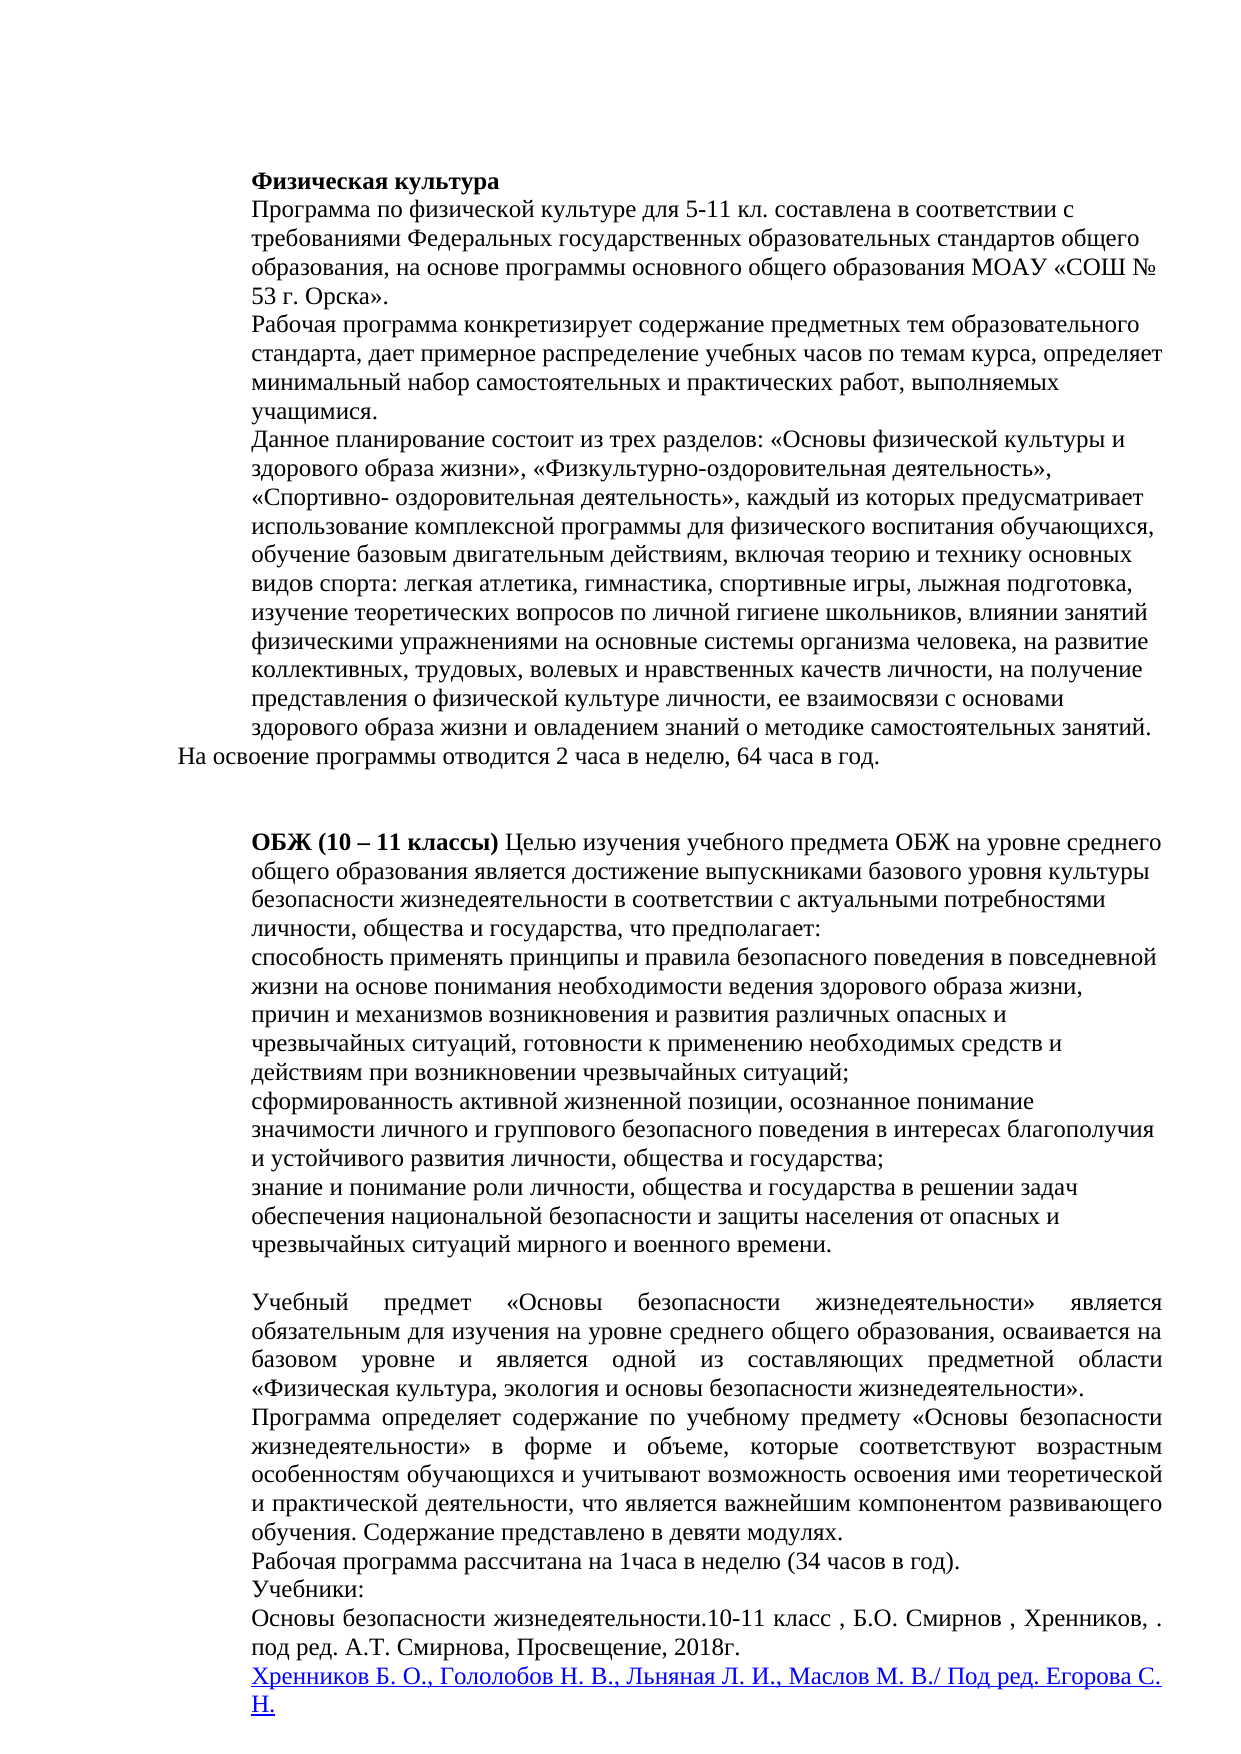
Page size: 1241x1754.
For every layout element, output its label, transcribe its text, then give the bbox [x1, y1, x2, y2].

text Рабочая программа конкретизирует содержание предметных тем образовательного стандарта, дает примерное распределение учебных часов по темам курса, определяет минимальный набор самостоятельных и практических работ, выполняемых учащимися. [251, 309, 1163, 424]
text Учебники: [251, 1574, 1163, 1603]
text сформированность активной жизненной позиции, осознанное понимание значимости личного и группового безопасного поведения в интересах благополучия и устойчивого развития личности, общества и государства; [251, 1086, 1163, 1172]
text знание и понимание роли личности, общества и государства в решении задач обеспечения национальной безопасности и защиты населения от опасных и чрезвычайных ситуаций мирного и военного времени. [251, 1172, 1163, 1258]
text способность применять принципы и правила безопасного поведения в повседневной жизни на основе понимания необходимости ведения здорового образа жизни, причин и механизмов возникновения и развития различных опасных и чрезвычайных ситуаций, готовности к применению необходимых средств и действиям при возникновении чрезвычайных ситуаций; [251, 942, 1163, 1086]
text Программа по физической культуре для 5-11 кл. составлена в соответствии с требованиями Федеральных государственных образовательных стандартов общего образования, на основе программы основного общего образования МОАУ «СОШ № 53 г. Орска». [251, 194, 1163, 309]
text На освоение программы отводится 2 часа в неделю, 64 часа в год. [177, 741, 1163, 769]
text Хренников Б. О., Гололобов Н. В., Льняная Л. И., Маслов М. В./ Под ред. Егорова С. Н. [251, 1661, 1163, 1718]
text Данное планирование состоит из трех разделов: «Основы физической культуры и здорового образа жизни», «Физкультурно-оздоровительная деятельность», «Спортивно- оздоровительная деятельность», каждый из которых предусматривает использование комплексной программы для физического воспитания обучающихся, обучение базовым двигательным действиям, включая теорию и технику основных видов спорта: легкая атлетика, гимнастика, спортивные игры, лыжная подготовка, изучение теоретических вопросов по личной гигиене школьников, влиянии занятий физическими упражнениями на основные системы организма человека, на развитие коллективных, трудовых, волевых и нравственных качеств личности, на получение представления о физической культуре личности, ее взаимосвязи с основами здорового образа жизни и овладением знаний о методике самостоятельных занятий. [251, 424, 1163, 741]
text Физическая культура [251, 166, 1163, 194]
text Учебный предмет «Основы безопасности жизнедеятельности» является обязательным для изучения на уровне среднего общего образования, осваивается на базовом уровне и является одной из составляющих предметной области «Физическая культура, экология и основы безопасности жизнедеятельности». [251, 1287, 1163, 1402]
text ОБЖ (10 – 11 классы) Целью изучения учебного предмета ОБЖ на уровне среднего общего образования является достижение выпускниками базового уровня культуры безопасности жизнедеятельности в соответствии с актуальными потребностями личности, общества и государства, что предполагает: [251, 827, 1163, 942]
text Рабочая программа рассчитана на 1часа в неделю (34 часов в год). [251, 1546, 1163, 1574]
text Программа определяет содержание по учебному предмету «Основы безопасности жизнедеятельности» в форме и объеме, которые соответствуют возрастным особенностям обучающихся и учитывают возможность освоения ими теоретической и практической деятельности, что является важнейшим компонентом развивающего обучения. Содержание представлено в девяти модулях. [251, 1402, 1163, 1546]
text Основы безопасности жизнедеятельности.10-11 класс , Б.О. Смирнов , Хренников, . под ред. А.Т. Смирнова, Просвещение, 2018г. [251, 1603, 1163, 1661]
